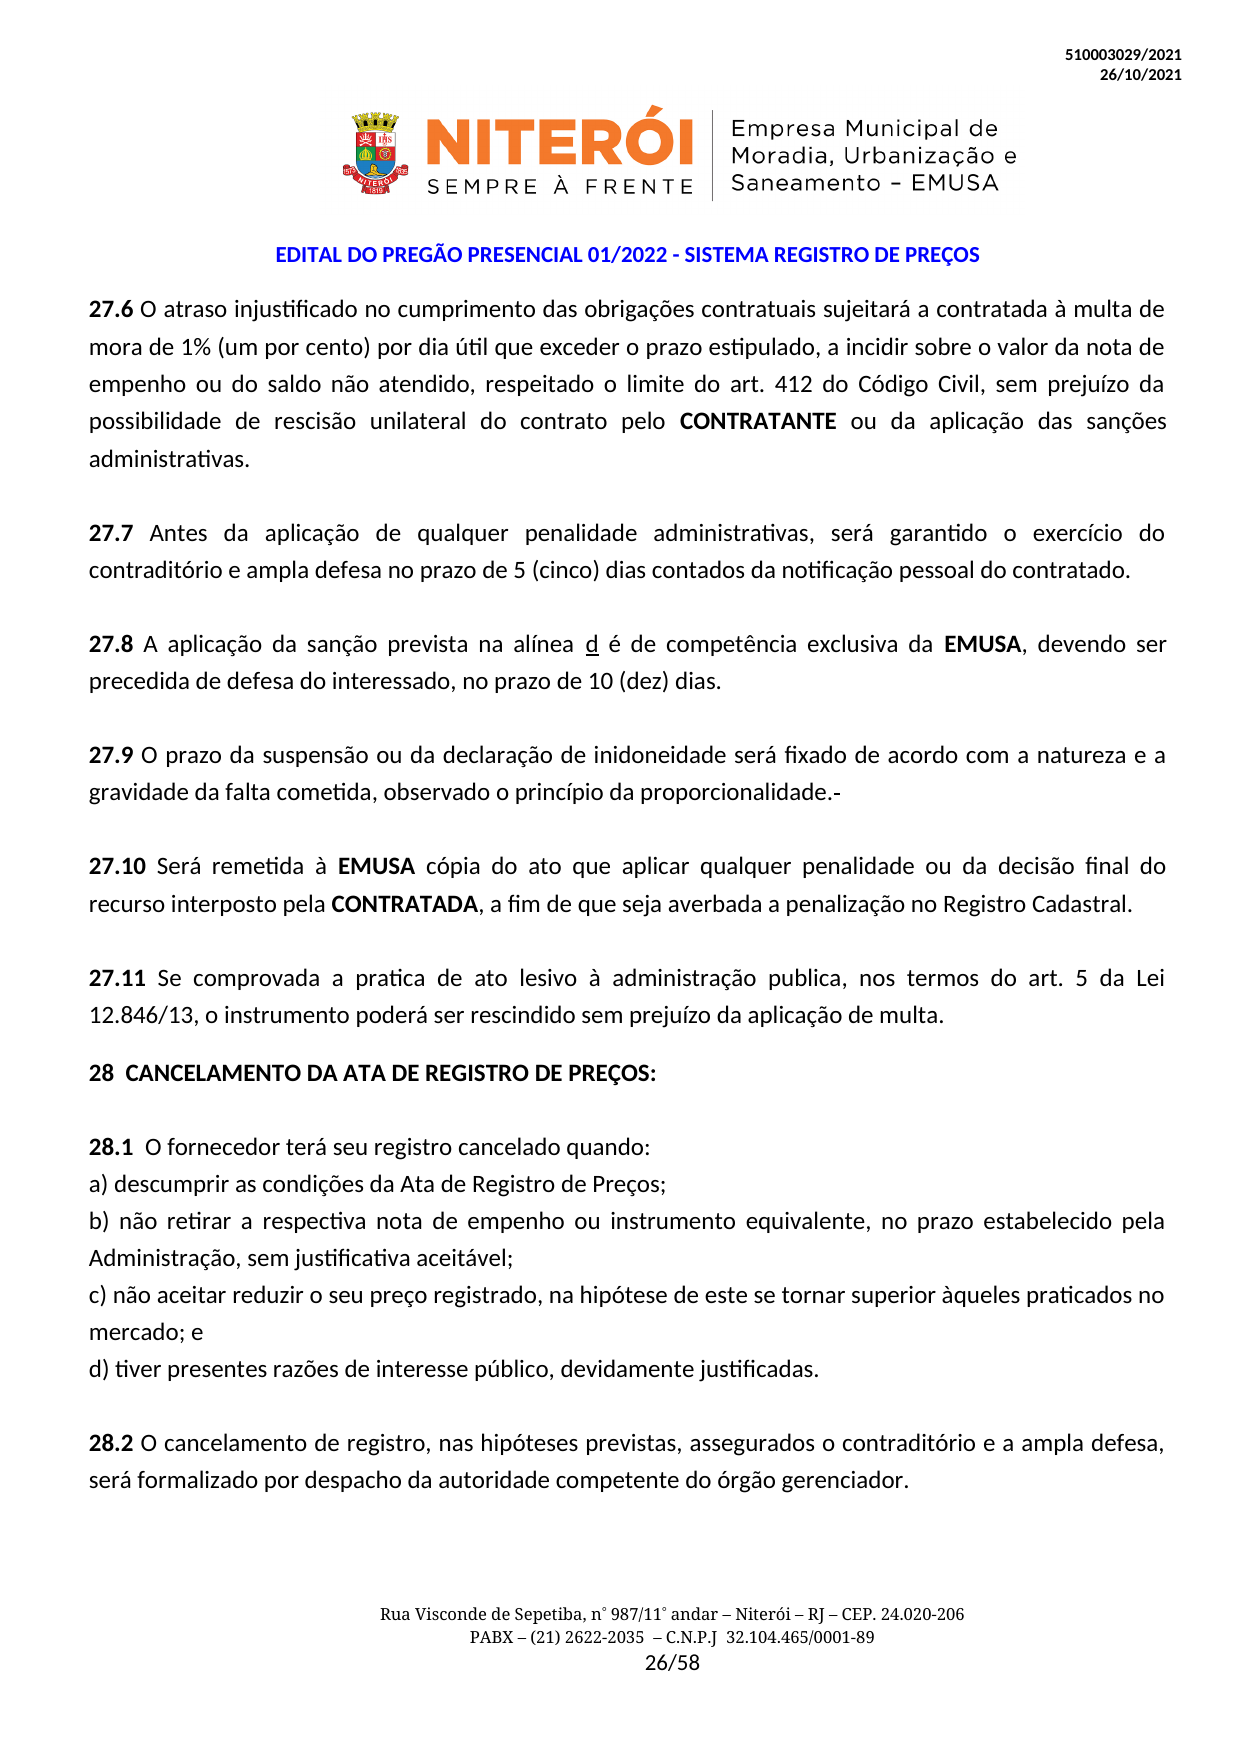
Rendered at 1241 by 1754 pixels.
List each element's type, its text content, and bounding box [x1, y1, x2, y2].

text a) descumprir as condições da Ata de Registro de Preços; [89, 1167, 1167, 1199]
text 28.1 O fornecedor terá seu registro cancelado quando: [89, 1130, 1167, 1162]
text b) não retirar a respectiva nota de empenho ou instrumento equivalente, no prazo estabelecido pela Administração, sem justificativa aceitável; [89, 1204, 1167, 1274]
text 27.8 A aplicação da sanção prevista na alínea d é de competência exclusiva da EMUSA, devendo ser precedida de defesa do interessado, no prazo de 10 (dez) dias. [89, 627, 1167, 697]
text c) não aceitar reduzir o seu preço registrado, na hipótese de este se tornar superior àqueles praticados no mercado; e [89, 1278, 1167, 1348]
text 27.7 Antes da aplicação de qualquer penalidade administrativas, será garantido o exercício do contraditório e ampla defesa no prazo de 5 (cinco) dias contados da notificação pessoal do contratado. [89, 516, 1167, 586]
text d) tiver presentes razões de interesse público, devidamente justificadas. [89, 1352, 1167, 1385]
text 27.10 Será remetida à EMUSA cópia do ato que aplicar qualquer penalidade ou da decisão final do recurso interposto pela CONTRATADA, a fim de que seja averbada a penalização no Registro Cadastral. [89, 849, 1167, 919]
text 28.2 O cancelamento de registro, nas hipóteses previstas, assegurados o contraditório e a ampla defesa, será formalizado por despacho da autoridade competente do órgão gerenciador. [89, 1426, 1167, 1496]
text 28 CANCELAMENTO DA ATA DE REGISTRO DE PREÇOS: [89, 1056, 1167, 1088]
text 27.11 Se comprovada a pratica de ato lesivo à administração publica, nos termos do art. 5 da Lei 12.846/13, o instrumento poderá ser rescindido sem prejuízo da aplicação de multa. [89, 961, 1167, 1031]
text 27.6 O atraso injustificado no cumprimento das obrigações contratuais sujeitará a contratada à multa de mora de 1% (um por cento) por dia útil que exceder o prazo estipulado, a incidir sobre o valor da nota de empenho ou do saldo não atendido, respeitado o limite do art. 412 do Código Civil, sem prejuízo da possibilidade de rescisão unilateral do contrato pelo CONTRATANTE ou da aplicação das sanções administrativas. [89, 293, 1167, 474]
picture [319, 85, 1026, 215]
text 27.9 O prazo da suspensão ou da declaração de inidoneidade será fixado de acordo com a natureza e a gravidade da falta cometida, observado o princípio da proporcionalidade. [89, 738, 1167, 808]
